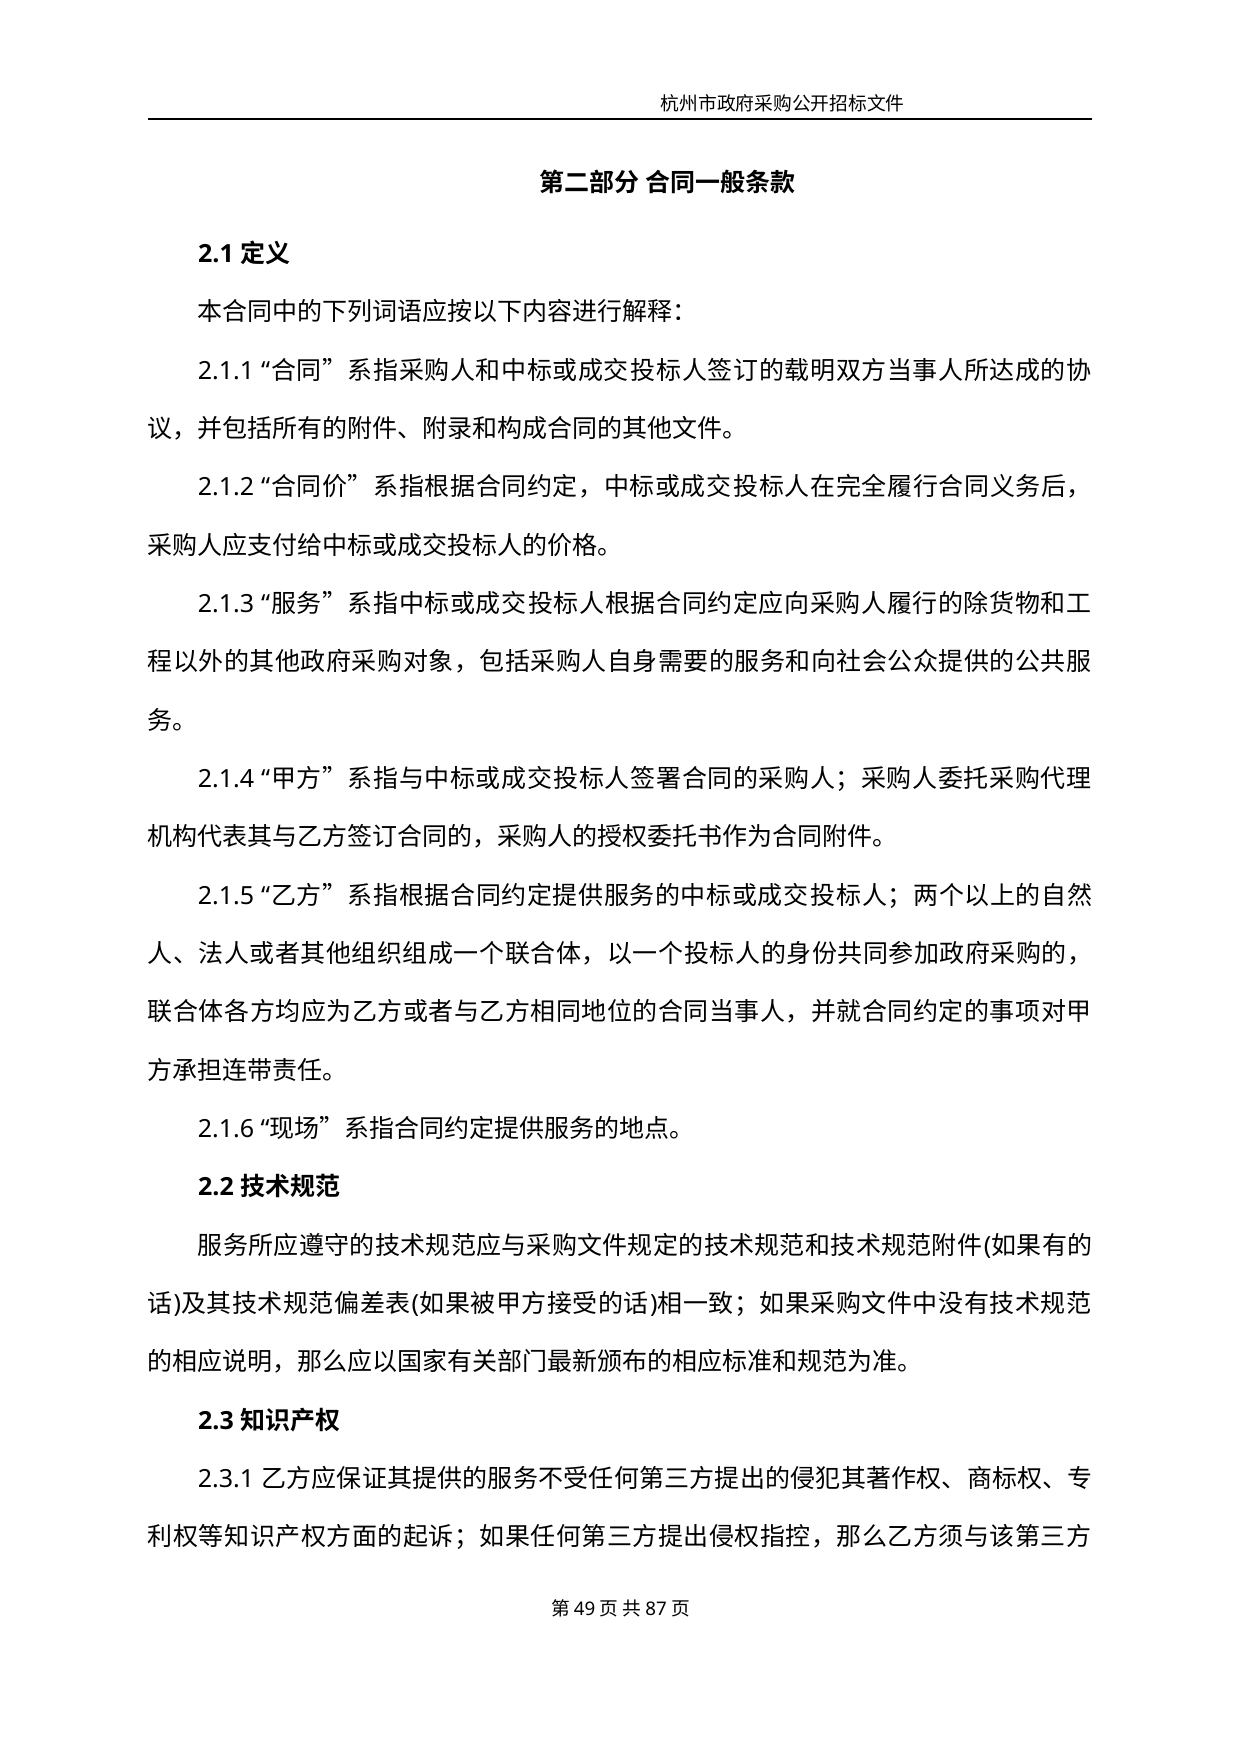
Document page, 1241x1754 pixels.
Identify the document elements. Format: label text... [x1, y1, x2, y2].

text 2.1.5 “乙方”系指根据合同约定提供服务的中标或成交投标人；两个以上的自然人、法人或者其他组织组成一个联合体，以一个投标人的身份共同参加政府采购的，联合体各方均应为乙方或者与乙方相同地位的合同当事人，并就合同约定的事项对甲方承担连带责任。 [148, 857, 1092, 1091]
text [148, 1441, 1092, 1557]
text 2.2 技术规范 [148, 1149, 1092, 1207]
text 2.1.4 “甲方”系指与中标或成交投标人签署合同的采购人；采购人委托采购代理机构代表其与乙方签订合同的，采购人的授权委托书作为合同附件。 [148, 741, 1092, 857]
text 2.1 定义 [148, 216, 1092, 274]
text 2.3 知识产权 [148, 1382, 1092, 1441]
text 本合同中的下列词语应按以下内容进行解释： [148, 274, 1092, 332]
text 2.1.3 “服务”系指中标或成交投标人根据合同约定应向采购人履行的除货物和工程以外的其他政府采购对象，包括采购人自身需要的服务和向社会公众提供的公共服务。 [148, 566, 1092, 741]
text 第二部分 合同一般条款 [191, 145, 1092, 203]
text 服务所应遵守的技术规范应与采购文件规定的技术规范和技术规范附件(如果有的话)及其技术规范偏差表(如果被甲方接受的话)相一致；如果采购文件中没有技术规范的相应说明，那么应以国家有关部门最新颁布的相应标准和规范为准。 [148, 1207, 1092, 1382]
text 2.1.2 “合同价”系指根据合同约定，中标或成交投标人在完全履行合同义务后，采购人应支付给中标或成交投标人的价格。 [148, 449, 1092, 566]
text 2.1.1 “合同”系指采购人和中标或成交投标人签订的载明双方当事人所达成的协议，并包括所有的附件、附录和构成合同的其他文件。 [148, 332, 1092, 449]
text 2.1.6 “现场”系指合同约定提供服务的地点。 [148, 1091, 1092, 1149]
